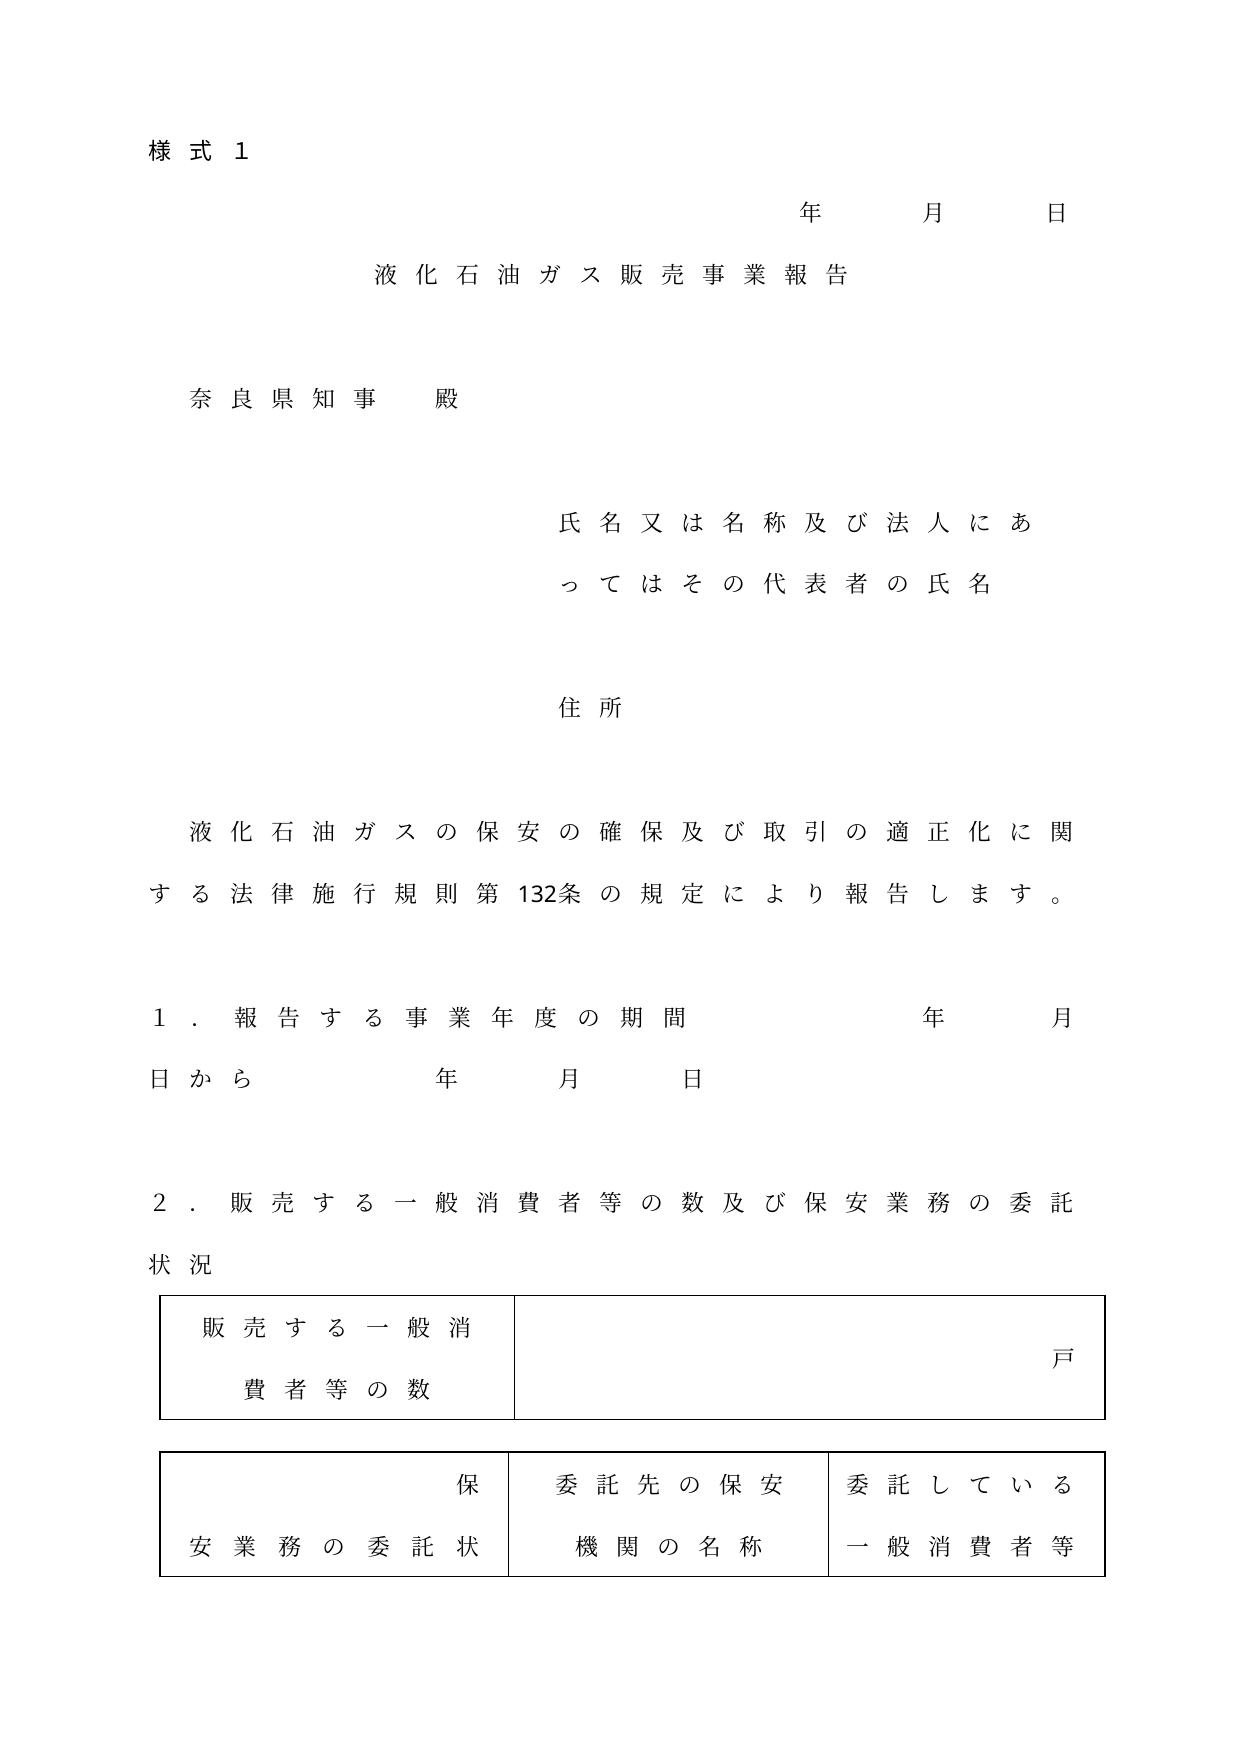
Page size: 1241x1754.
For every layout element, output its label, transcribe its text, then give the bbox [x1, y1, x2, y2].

text 液化石油ガス販売事業報告 [148, 243, 1092, 304]
table_header 保安業務の委託状況 保安業務区分 [161, 1453, 508, 1576]
text 年 月 日 [148, 181, 1087, 243]
table_header 委託している 一般消費者等の数 [829, 1453, 1104, 1576]
text 住所 [148, 676, 1092, 738]
table_header 販売する一般消費者等の数 [161, 1296, 514, 1419]
text ２．販売する一般消費者等の数及び保安業務の委託状況 [148, 1171, 1092, 1294]
table_header 戸 [515, 1296, 1104, 1419]
text ってはその代表者の氏名 [148, 552, 1092, 614]
text 奈良県知事 殿 [148, 366, 1092, 428]
text 液化石油ガスの保安の確保及び取引の適正化に関する法律施行規則第132条の規定により報告します。 [148, 799, 1092, 923]
text 様式１ [148, 119, 1092, 181]
text １．報告する事業年度の期間 年 月 日から 年 月 日 [148, 985, 1092, 1109]
table_header 委託先の保安機関の名称 及び認定番号 [509, 1453, 828, 1576]
text 氏名又は名称及び法人にあ [148, 490, 1092, 552]
